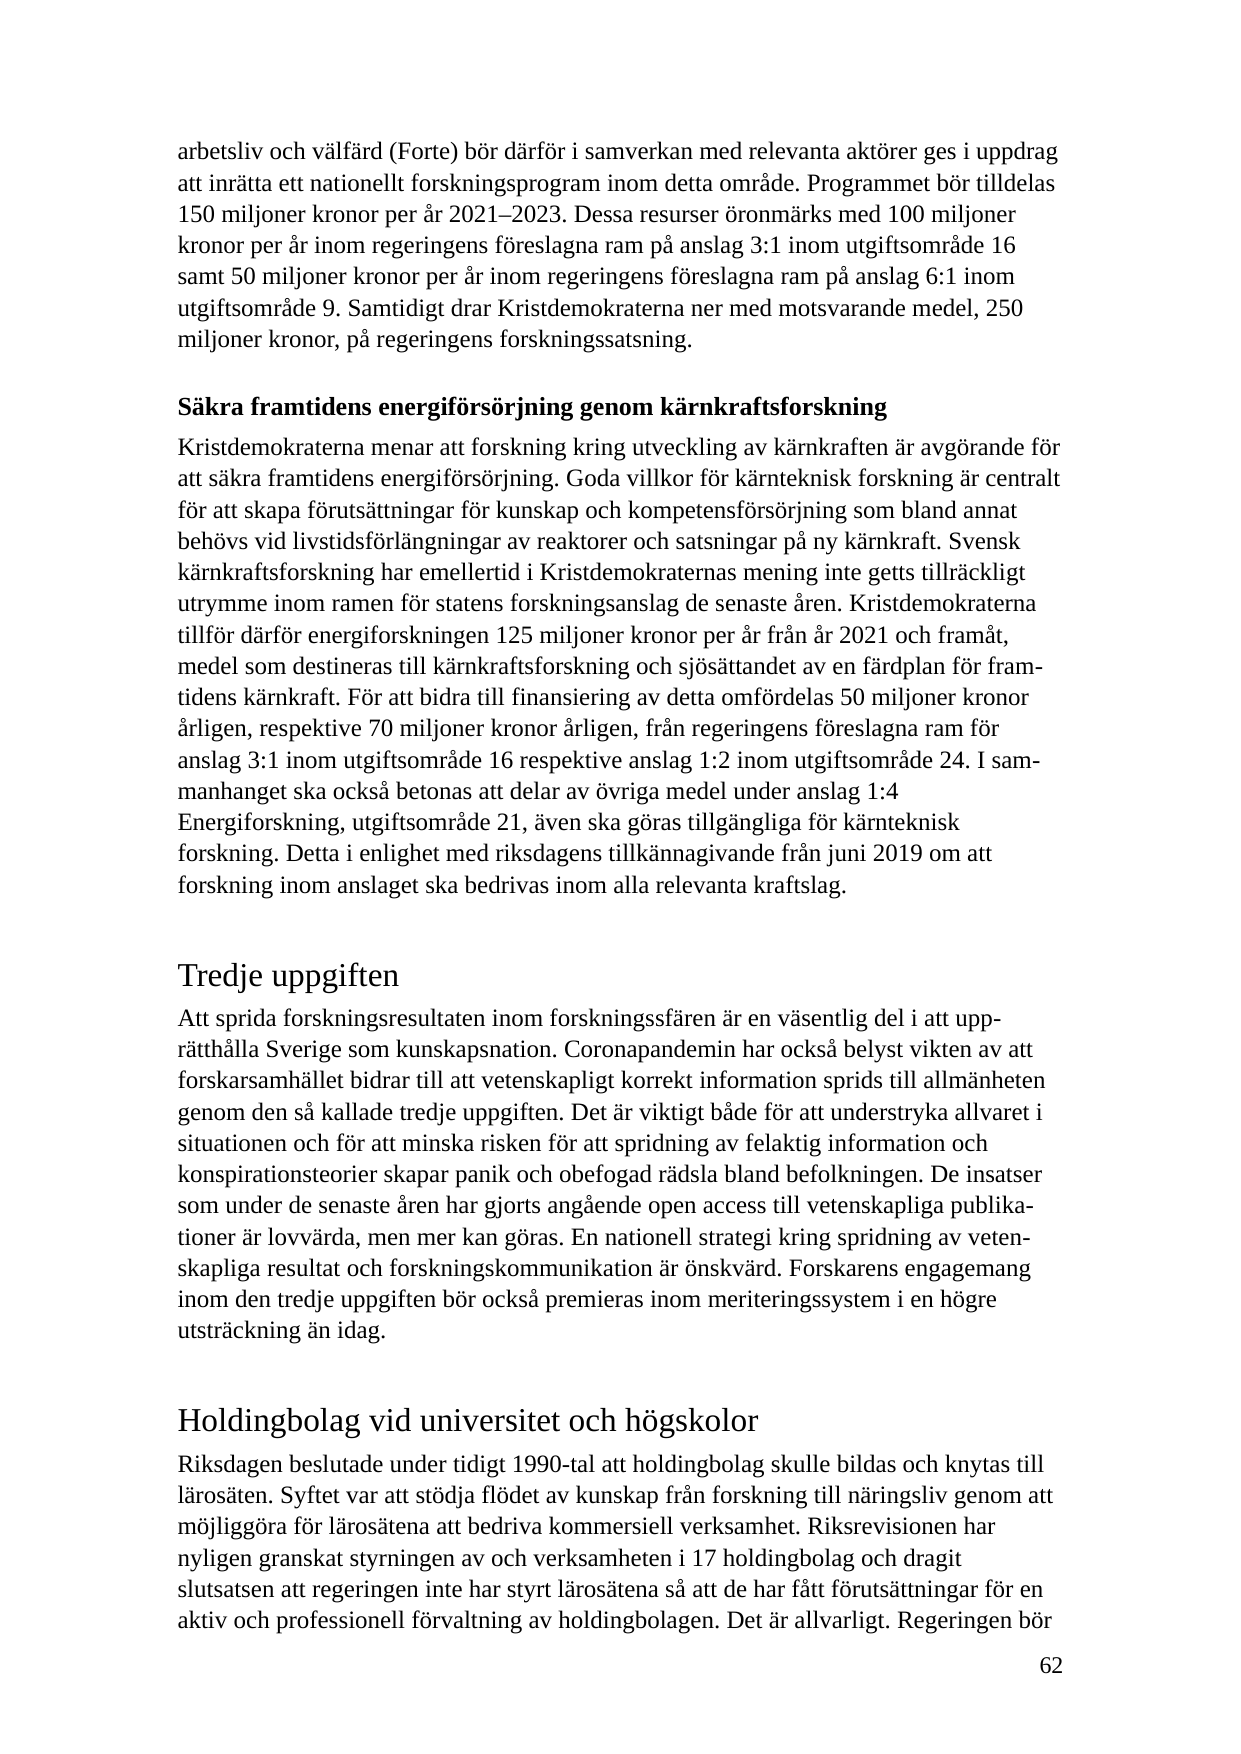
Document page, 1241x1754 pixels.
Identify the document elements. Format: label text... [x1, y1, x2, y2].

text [177, 1446, 1063, 1634]
text Att sprida forskningsresultaten inom forskningssfären är en väsentlig del i att upprätthålla Sverige som kunskapsnation. Coronapandemin har också belyst vikten av att forskarsamhället bidrar till att vetenskapligt korrekt information sprids till allmänheten genom den så kallade tredje uppgiften. Det är viktigt både för att understryka allvaret i situationen och för att minska risken för att spridning av felaktig information och konspirationsteorier skapar panik och obefogad rädsla bland befolkningen. De insatser som under de senaste åren har gjorts angående open access till vetenskapliga publikationer är lovvärda, men mer kan göras. En nationell strategi kring spridning av vetenskapliga resultat och forskningskommunikation är önskvärd. Forskarens engagemang inom den tredje uppgiften bör också premieras inom meriteringssystem i en högre utsträckning än idag. [177, 1001, 1063, 1344]
subtitle Säkra framtidens energiförsörjning genom kärnkraftsforskning [177, 390, 1063, 421]
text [177, 134, 1063, 353]
subtitle Tredje uppgiften [177, 961, 1063, 992]
subtitle Holdingbolag vid universitet och högskolor [177, 1407, 1063, 1438]
text Kristdemokraterna menar att forskning kring utveckling av kärnkraften är avgörande för att säkra framtidens energiförsörjning. Goda villkor för kärnteknisk forskning är centralt för att skapa förutsättningar för kunskap och kompetensförsörjning som bland annat behövs vid livstidsförlängningar av reaktorer och satsningar på ny kärnkraft. Svensk kärnkraftsforskning har emellertid i Kristdemokraternas mening inte getts tillräckligt utrymme inom ramen för statens forskningsanslag de senaste åren. Kristdemokraterna tillför därför energiforskningen 125 miljoner kronor per år från år 2021 och framåt, medel som destineras till kärnkraftsforskning och sjösättandet av en färdplan för framtidens kärnkraft. För att bidra till finansiering av detta omfördelas 50 miljoner kronor årligen, respektive 70 miljoner kronor årligen, från regeringens föreslagna ram för anslag 3:1 inom utgiftsområde 16 respektive anslag 1:2 inom utgiftsområde 24. I sammanhanget ska också betonas att delar av övriga medel under anslag 1:4 Energiforskning, utgiftsområde 21, även ska göras tillgängliga för kärnteknisk forskning. Detta i enlighet med riksdagens tillkännagivande från juni 2019 om att forskning inom anslaget ska bedrivas inom alla relevanta kraftslag. [177, 430, 1063, 898]
